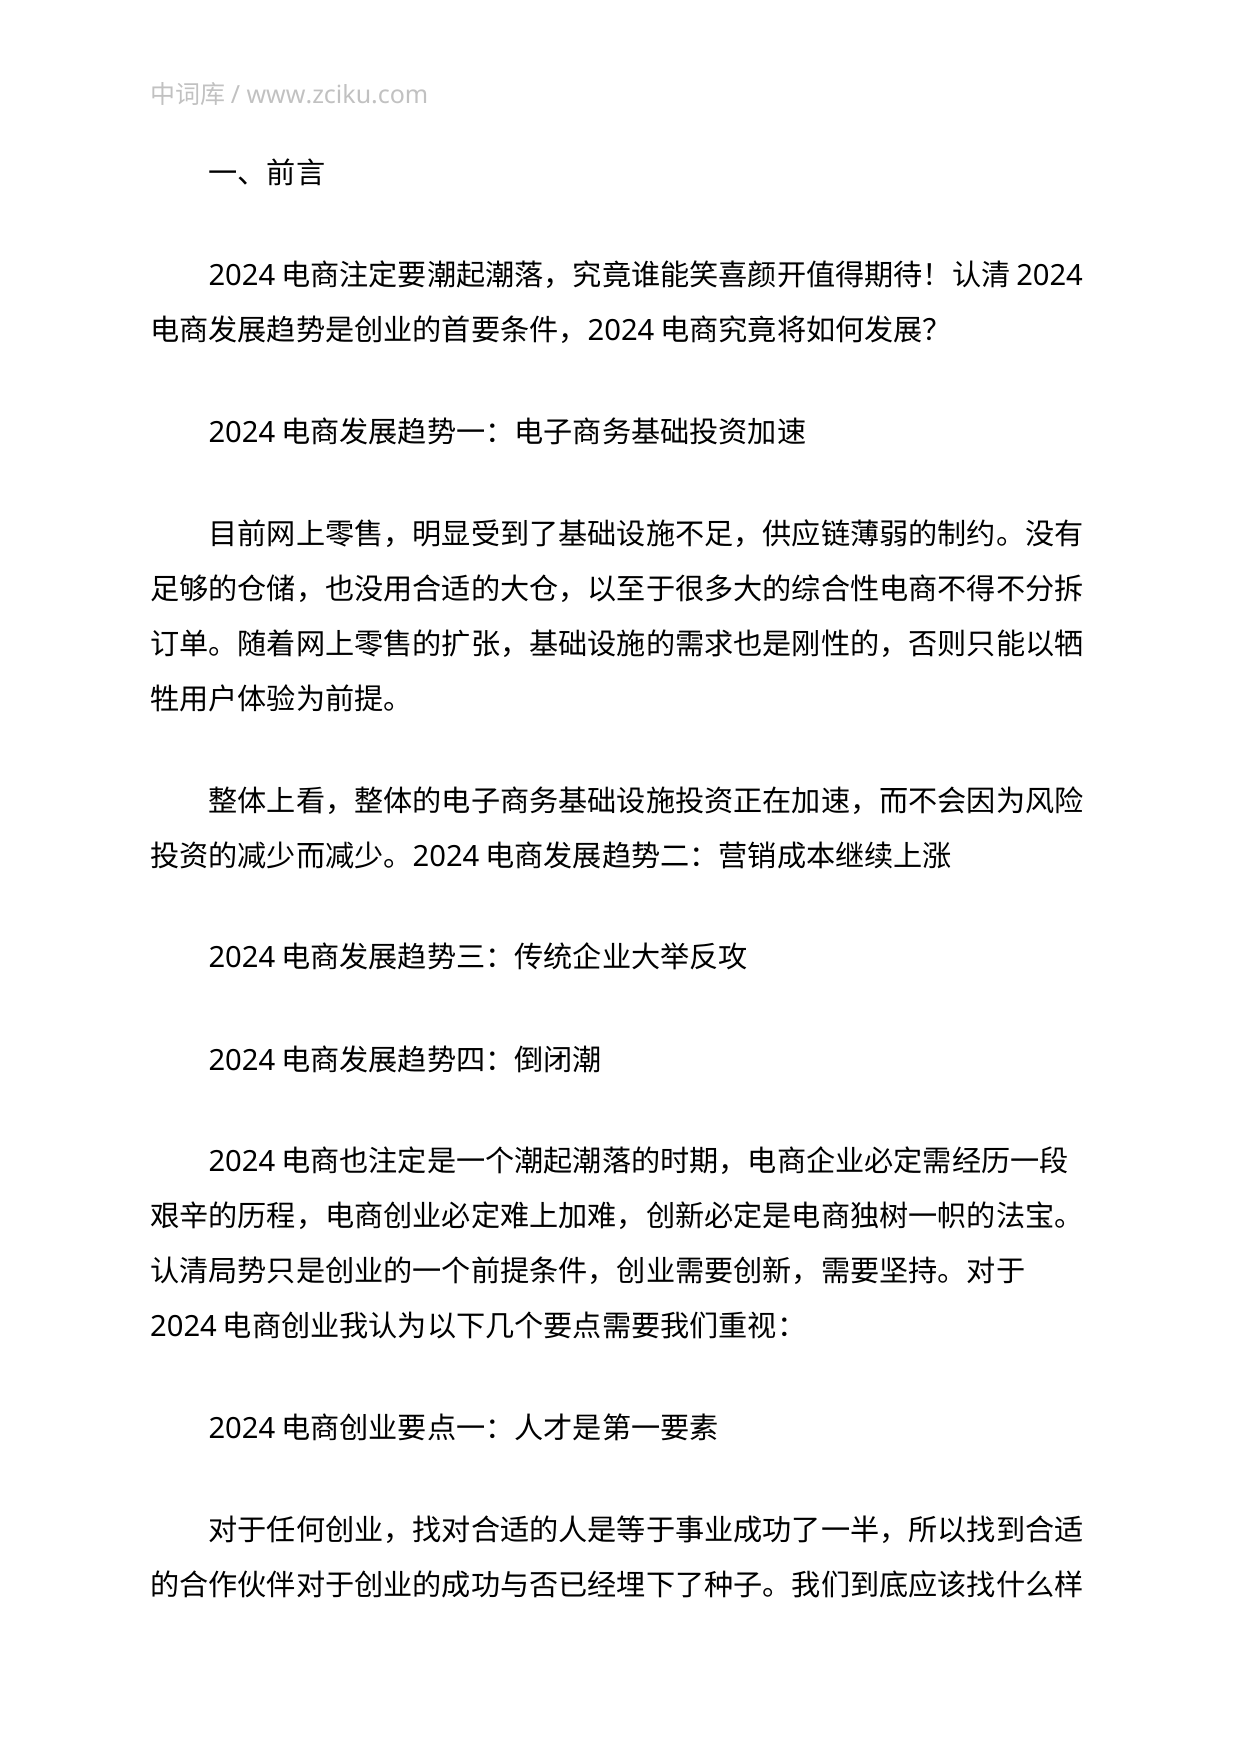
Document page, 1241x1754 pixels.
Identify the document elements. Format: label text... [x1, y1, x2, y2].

text 2024电商也注定是一个潮起潮落的时期，电商企业必定需经历一段艰辛的历程，电商创业必定难上加难，创新必定是电商独树一帜的法宝。认清局势只是创业的一个前提条件，创业需要创新，需要坚持。对于2024电商创业我认为以下几个要点需要我们重视： [150, 1138, 1090, 1345]
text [150, 1507, 1090, 1604]
text 一、前言 [150, 150, 1090, 192]
text 2024电商发展趋势一：电子商务基础投资加速 [150, 409, 1090, 451]
text 2024电商注定要潮起潮落，究竟谁能笑喜颜开值得期待！认清2024电商发展趋势是创业的首要条件，2024电商究竟将如何发展？ [150, 252, 1090, 349]
text 2024电商发展趋势三：传统企业大举反攻 [150, 934, 1090, 976]
text 目前网上零售，明显受到了基础设施不足，供应链薄弱的制约。没有足够的仓储，也没用合适的大仓，以至于很多大的综合性电商不得不分拆订单。随着网上零售的扩张，基础设施的需求也是刚性的，否则只能以牺牲用户体验为前提。 [150, 511, 1090, 718]
text 2024电商创业要点一：人才是第一要素 [150, 1405, 1090, 1447]
text 整体上看，整体的电子商务基础设施投资正在加速，而不会因为风险投资的减少而减少。2024电商发展趋势二：营销成本继续上涨 [150, 777, 1090, 874]
text 2024电商发展趋势四：倒闭潮 [150, 1036, 1090, 1078]
